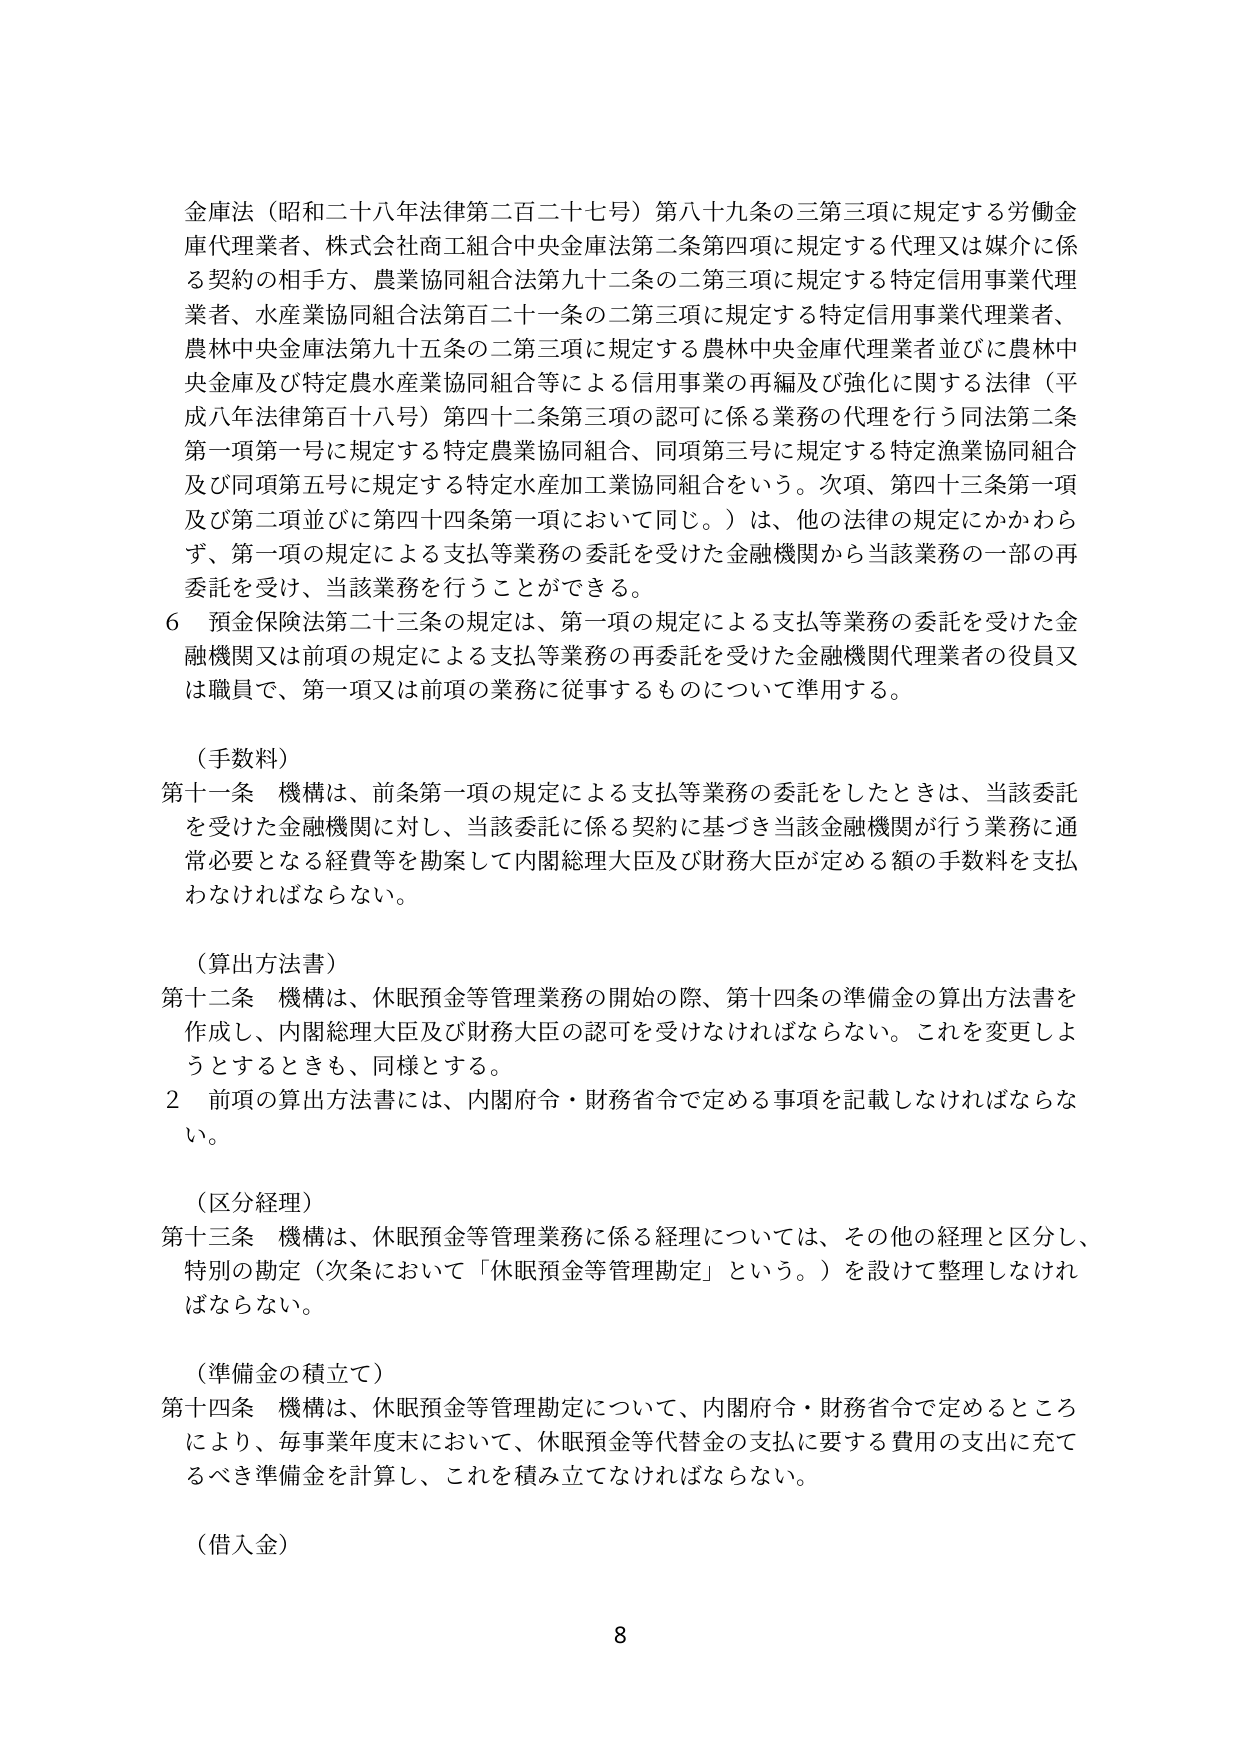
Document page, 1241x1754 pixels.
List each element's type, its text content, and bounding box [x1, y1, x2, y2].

text （手数料） [184, 740, 1079, 774]
text （借入金） [184, 1526, 1079, 1560]
text ２ 前項の算出方法書には、内閣府令・財務省令で定める事項を記載しなければならない。 [161, 1082, 1079, 1150]
text （準備金の積立て） [184, 1355, 1079, 1389]
text 第十一条 機構は、前条第一項の規定による支払等業務の委託をしたときは、当該委託を受けた金融機関に対し、当該委託に係る契約に基づき当該金融機関が行う業務に通常必要となる経費等を勘案して内閣総理大臣及び財務大臣が定める額の手数料を支払わなければならない。 [161, 774, 1079, 911]
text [161, 194, 1079, 604]
text 第十三条 機構は、休眠預金等管理業務に係る経理については、その他の経理と区分し、特別の勘定（次条において「休眠預金等管理勘定」という。）を設けて整理しなければならない。 [161, 1219, 1079, 1321]
text ６ 預金保険法第二十三条の規定は、第一項の規定による支払等業務の委託を受けた金融機関又は前項の規定による支払等業務の再委託を受けた金融機関代理業者の役員又は職員で、第一項又は前項の業務に従事するものについて準用する。 [161, 604, 1079, 706]
text 第十二条 機構は、休眠預金等管理業務の開始の際、第十四条の準備金の算出方法書を作成し、内閣総理大臣及び財務大臣の認可を受けなければならない。これを変更しようとするときも、同様とする。 [161, 979, 1079, 1082]
text （区分経理） [184, 1184, 1079, 1219]
text （算出方法書） [184, 945, 1079, 979]
text 第十四条 機構は、休眠預金等管理勘定について、内閣府令・財務省令で定めるところにより、毎事業年度末において、休眠預金等代替金の支払に要する費用の支出に充てるべき準備金を計算し、これを積み立てなければならない。 [161, 1389, 1079, 1492]
